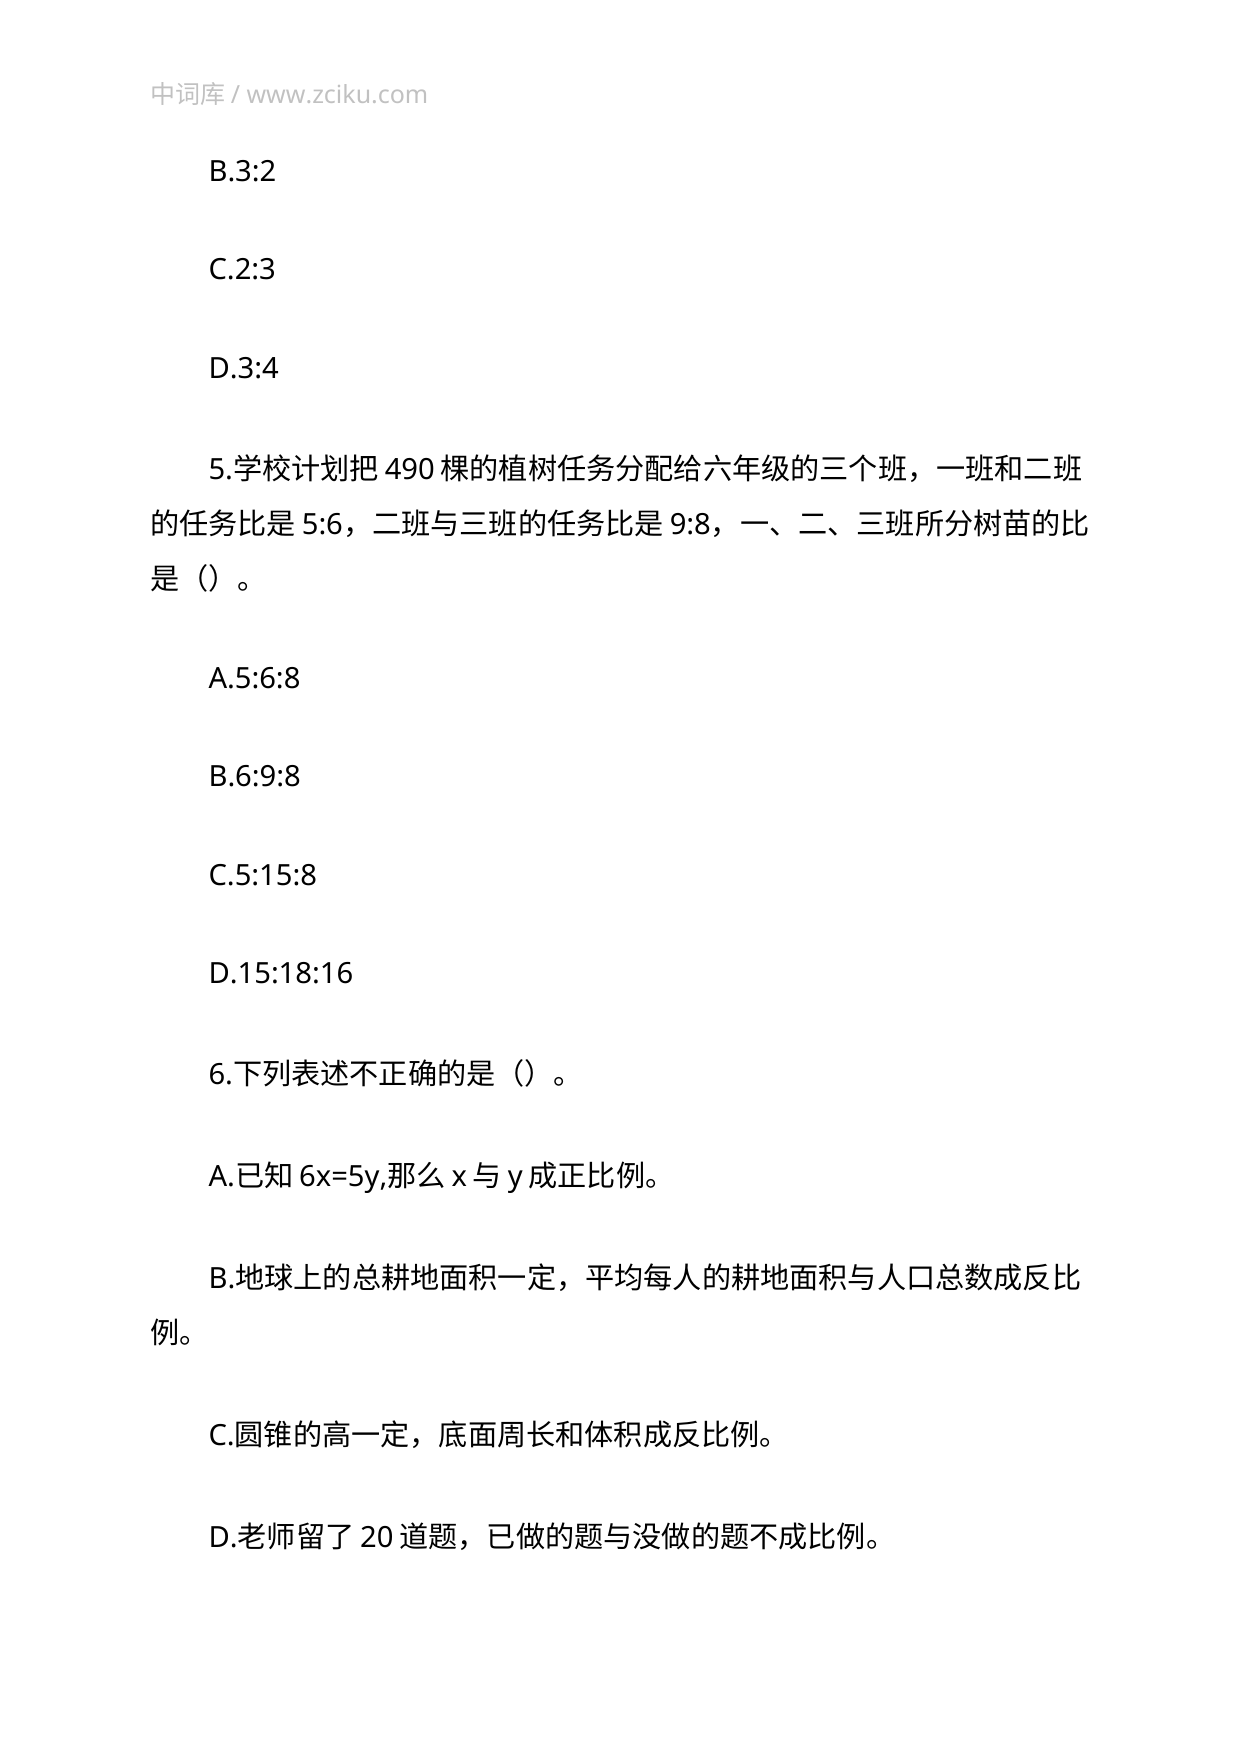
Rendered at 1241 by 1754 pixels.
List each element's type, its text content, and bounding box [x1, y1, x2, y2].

text C.5:15:8 [150, 854, 1090, 894]
text A.已知6x=5y,那么x与y成正比例。 [150, 1153, 1090, 1195]
text 6.下列表述不正确的是（）。 [150, 1051, 1090, 1093]
text B.地球上的总耕地面积一定，平均每人的耕地面积与人口总数成反比例。 [150, 1255, 1090, 1352]
text D.老师留了20道题，已做的题与没做的题不成比例。 [150, 1513, 1090, 1556]
text B.3:2 [150, 150, 1090, 190]
text A.5:6:8 [150, 657, 1090, 697]
text D.3:4 [150, 347, 1090, 387]
text D.15:18:16 [150, 952, 1090, 992]
text 5.学校计划把490棵的植树任务分配给六年级的三个班，一班和二班的任务比是5:6，二班与三班的任务比是9:8，一、二、三班所分树苗的比是（）。 [150, 445, 1090, 598]
text B.6:9:8 [150, 756, 1090, 795]
text C.圆锥的高一定，底面周长和体积成反比例。 [150, 1412, 1090, 1454]
text C.2:3 [150, 248, 1090, 288]
